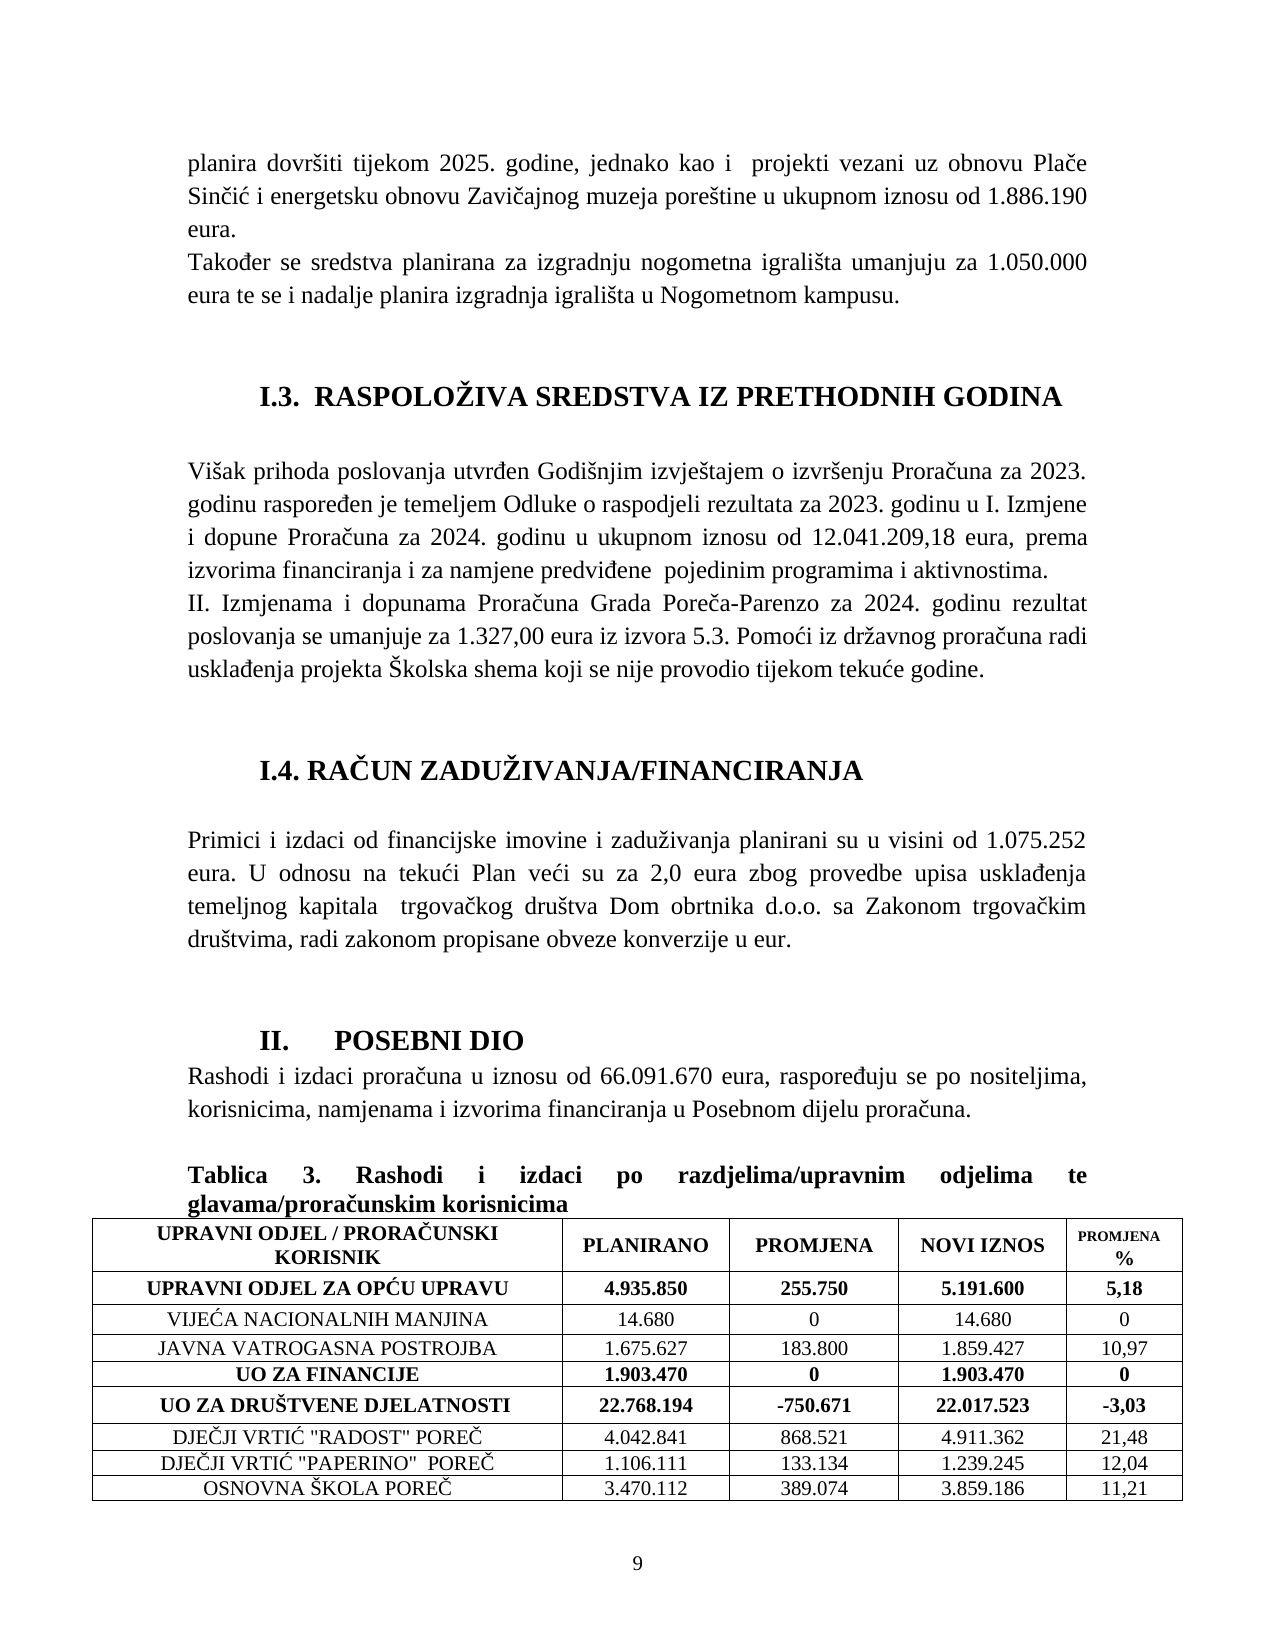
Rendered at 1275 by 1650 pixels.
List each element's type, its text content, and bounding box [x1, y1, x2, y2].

table_cell 14.680 [563, 1305, 729, 1334]
table_cell % [1067, 1245, 1182, 1271]
table_cell 12,04 [1067, 1451, 1182, 1475]
table_cell 0 [1067, 1305, 1182, 1334]
table_cell 1.106.111 [563, 1451, 729, 1475]
table_cell UO ZA DRUŠTVENE DJELATNOSTI [93, 1387, 562, 1422]
table_cell 133.134 [730, 1451, 898, 1475]
table_cell UO ZA FINANCIJE [93, 1362, 562, 1386]
table_cell 5.191.600 [899, 1272, 1066, 1304]
table_cell DJEČJI VRTIĆ "PAPERINO" POREČ [93, 1451, 562, 1475]
table_cell 4.911.362 [899, 1424, 1066, 1450]
table_cell 389.074 [730, 1476, 898, 1500]
table_cell 11,21 [1067, 1476, 1182, 1500]
table_cell JAVNA VATROGASNA POSTROJBA [93, 1335, 562, 1361]
table_header PLANIRANO [563, 1219, 729, 1271]
table_cell 1.859.427 [899, 1335, 1066, 1361]
table_cell UPRAVNI ODJEL ZA OPĆU UPRAVU [93, 1272, 562, 1304]
table_cell -3,03 [1067, 1387, 1182, 1422]
list POSEBNI DIO [259, 1023, 1088, 1056]
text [187, 148, 1088, 242]
table_cell 3.859.186 [899, 1476, 1066, 1500]
table_cell OSNOVNA ŠKOLA POREČ [93, 1476, 562, 1500]
table_cell 868.521 [730, 1424, 898, 1450]
table_cell 4.935.850 [563, 1272, 729, 1304]
table_cell VIJEĆA NACIONALNIH MANJINA [93, 1305, 562, 1334]
table_header NOVI IZNOS [899, 1219, 1066, 1271]
text Rashodi i izdaci proračuna u iznosu od 66.091.670 eura, raspoređuju se po nositeljima, korisnicima, namjenama i izvorima financiranja u Posebnom dijelu proračuna. [187, 1061, 1088, 1123]
table_cell 0 [730, 1362, 898, 1386]
text Primici i izdaci od financijske imovine i zaduživanja planirani su u visini od 1.075.252 eura. U odnosu na tekući Plan veći su za 2,0 eura zbog provedbe upisa usklađenja temeljnog kapitala trgovačkog društva Dom obrtnika d.o.o. sa Zakonom trgovačkim društvima, radi zakonom propisane obveze konverzije u eur. [187, 825, 1088, 952]
table_cell DJEČJI VRTIĆ "RADOST" POREČ [93, 1424, 562, 1450]
table_header PROMJENA [730, 1219, 898, 1271]
table_cell 183.800 [730, 1335, 898, 1361]
table_cell 10,97 [1067, 1335, 1182, 1361]
table_cell 3.470.112 [563, 1476, 729, 1500]
table_cell 0 [730, 1305, 898, 1334]
table_cell 0 [1067, 1362, 1182, 1386]
table_cell 255.750 [730, 1272, 898, 1304]
text I.4. RAČUN ZADUŽIVANJA/FINANCIRANJA [259, 753, 1088, 787]
table_cell 4.042.841 [563, 1424, 729, 1450]
text Tablica 3. Rashodi i izdaci po razdjelima/upravnim odjelima te glavama/proračunskim korisnicima [187, 1160, 1088, 1218]
table_cell 1.239.245 [899, 1451, 1066, 1475]
table_header UPRAVNI ODJEL / PRORAČUNSKI KORISNIK [93, 1219, 562, 1271]
table_cell 1.903.470 [563, 1362, 729, 1386]
table_cell -750.671 [730, 1387, 898, 1422]
text Također se sredstva planirana za izgradnju nogometna igrališta umanjuju za 1.050.000 eura te se i nadalje planira izgradnja igrališta u Nogometnom kampusu. [187, 247, 1088, 308]
table_cell 1.675.627 [563, 1335, 729, 1361]
table_cell 1.903.470 [899, 1362, 1066, 1386]
table_header PROMJENA [1067, 1219, 1182, 1244]
table_cell 14.680 [899, 1305, 1066, 1334]
table_cell 21,48 [1067, 1424, 1182, 1450]
text II. Izmjenama i dopunama Proračuna Grada Poreča-Parenzo za 2024. godinu rezultat poslovanja se umanjuje za 1.327,00 eura iz izvora 5.3. Pomoći iz državnog proračuna radi usklađenja projekta Školska shema koji se nije provodio tijekom tekuće godine. [187, 588, 1088, 683]
table_cell 5,18 [1067, 1272, 1182, 1304]
table_cell 22.768.194 [563, 1387, 729, 1422]
text I.3. RASPOLOŽIVA SREDSTVA IZ PRETHODNIH GODINA [259, 379, 1088, 412]
table_cell 22.017.523 [899, 1387, 1066, 1422]
text Višak prihoda poslovanja utvrđen Godišnjim izvještajem o izvršenju Proračuna za 2023. godinu raspoređen je temeljem Odluke o raspodjeli rezultata za 2023. godinu u I. Izmjene i dopune Proračuna za 2024. godinu u ukupnom iznosu od 12.041.209,18 eura, prema izvorima financiranja i za namjene predviđene pojedinim programima i aktivnostima. [187, 456, 1088, 584]
